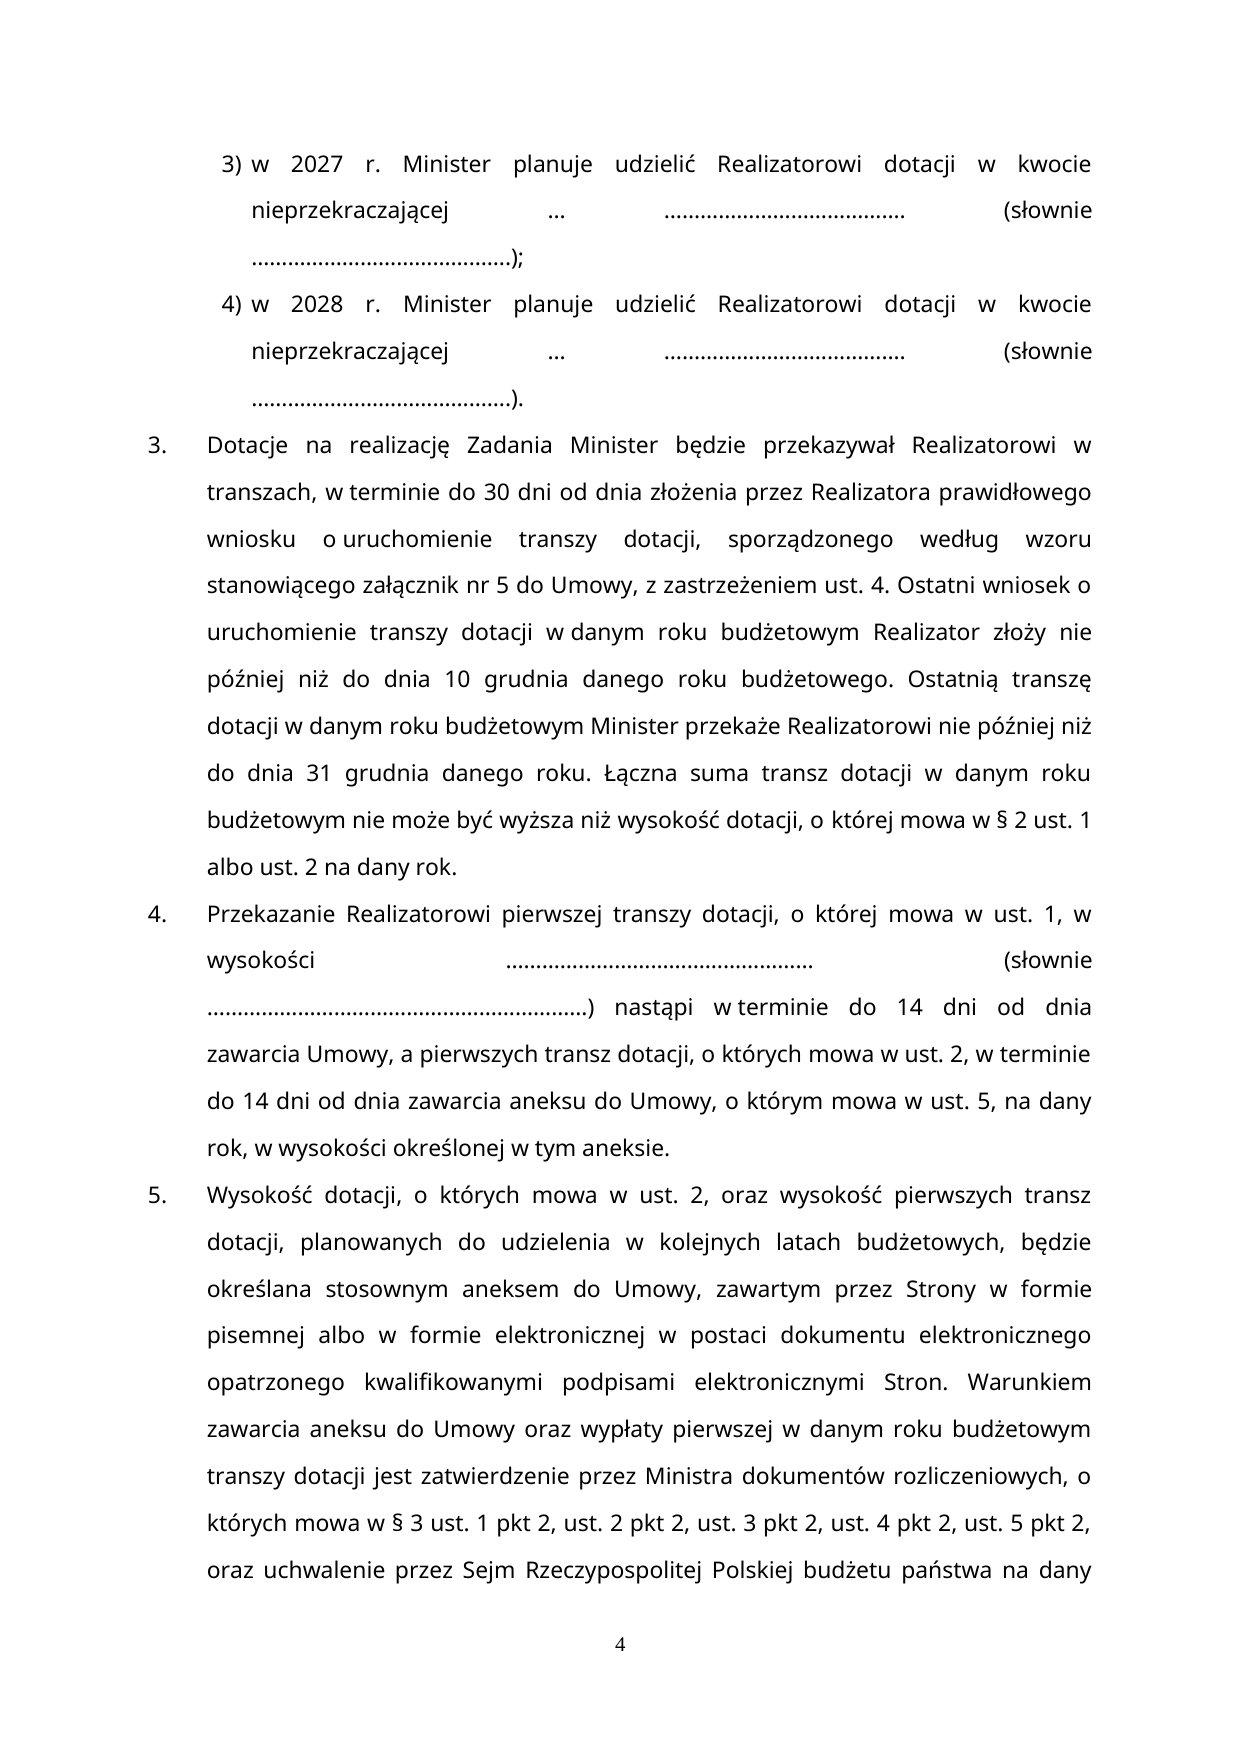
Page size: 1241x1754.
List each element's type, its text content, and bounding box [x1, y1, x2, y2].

list w 2027 r. Minister planuje udzielić Realizatorowi dotacji w kwocie nieprzekraczającej … …………………………………. (słownie …………………………………….); [221, 148, 1093, 273]
list Dotacje na realizację Zadania Minister będzie przekazywał Realizatorowi w transzach, w terminie do 30 dni od dnia złożenia przez Realizatora prawidłowego wniosku o uruchomienie transzy dotacji, sporządzonego według wzoru stanowiącego załącznik nr 5 do Umowy, z zastrzeżeniem ust. 4. Ostatni wniosek o uruchomienie transzy dotacji w danym roku budżetowym Realizator złoży nie później niż do dnia 10 grudnia danego roku budżetowego. Ostatnią transzę dotacji w danym roku budżetowym Minister przekaże Realizatorowi nie później niż do dnia 31 grudnia danego roku. Łączna suma transz dotacji w danym roku budżetowym nie może być wyższa niż wysokość dotacji, o której mowa w § 2 ust. 1 albo ust. 2 na dany rok. [148, 429, 1093, 882]
list w 2028 r. Minister planuje udzielić Realizatorowi dotacji w kwocie nieprzekraczającej … …………………………………. (słownie …………………………………….). [221, 288, 1093, 413]
list Przekazanie Realizatorowi pierwszej transzy dotacji, o której mowa w ust. 1, w wysokości …………………………………………… (słownie ………………………………………………………) nastąpi w terminie do 14 dni od dnia zawarcia Umowy, a pierwszych transz dotacji, o których mowa w ust. 2, w terminie do 14 dni od dnia zawarcia aneksu do Umowy, o którym mowa w ust. 5, na dany rok, w wysokości określonej w tym aneksie. [148, 898, 1093, 1163]
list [148, 1179, 1093, 1585]
